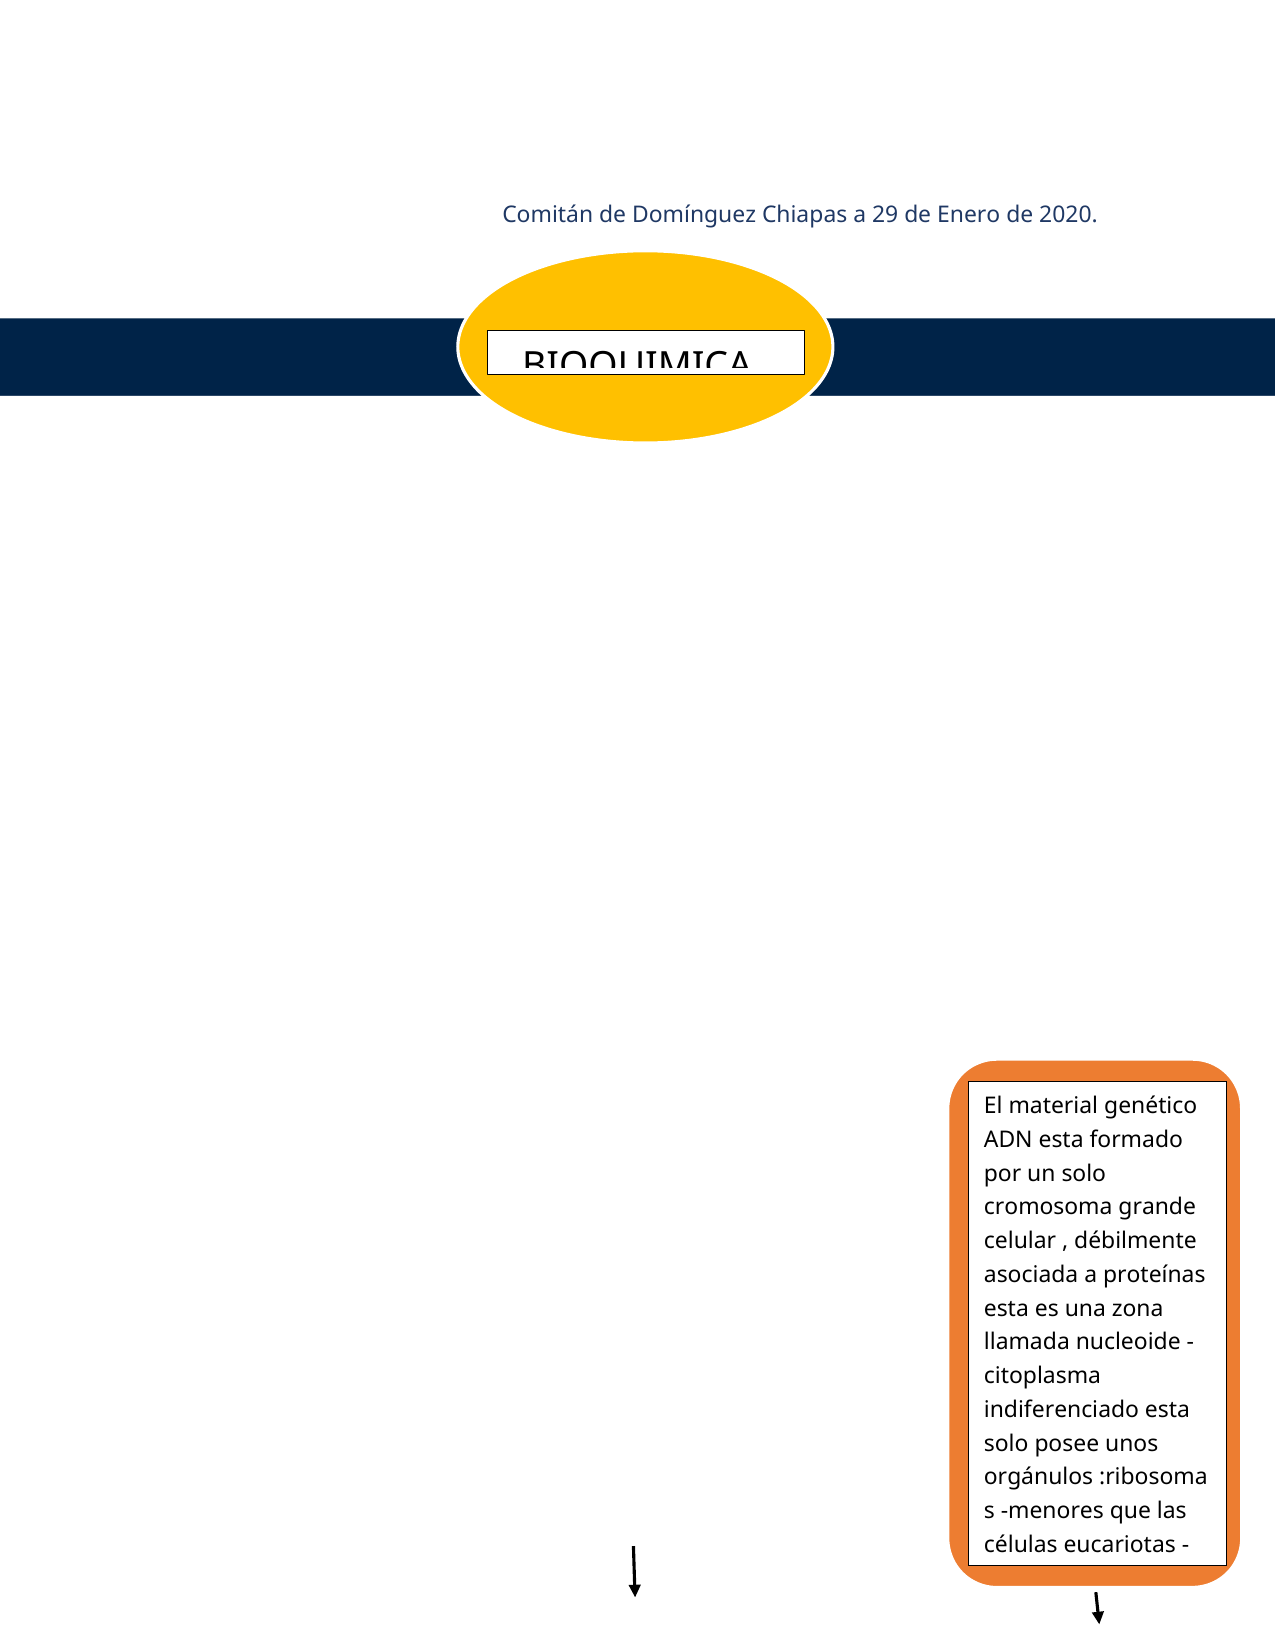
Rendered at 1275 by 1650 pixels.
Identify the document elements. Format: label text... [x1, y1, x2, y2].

picture [811, 318, 1275, 396]
picture [0, 318, 480, 396]
text Comitán de Domínguez Chiapas a 29 de Enero de 2020. [177, 198, 1098, 229]
